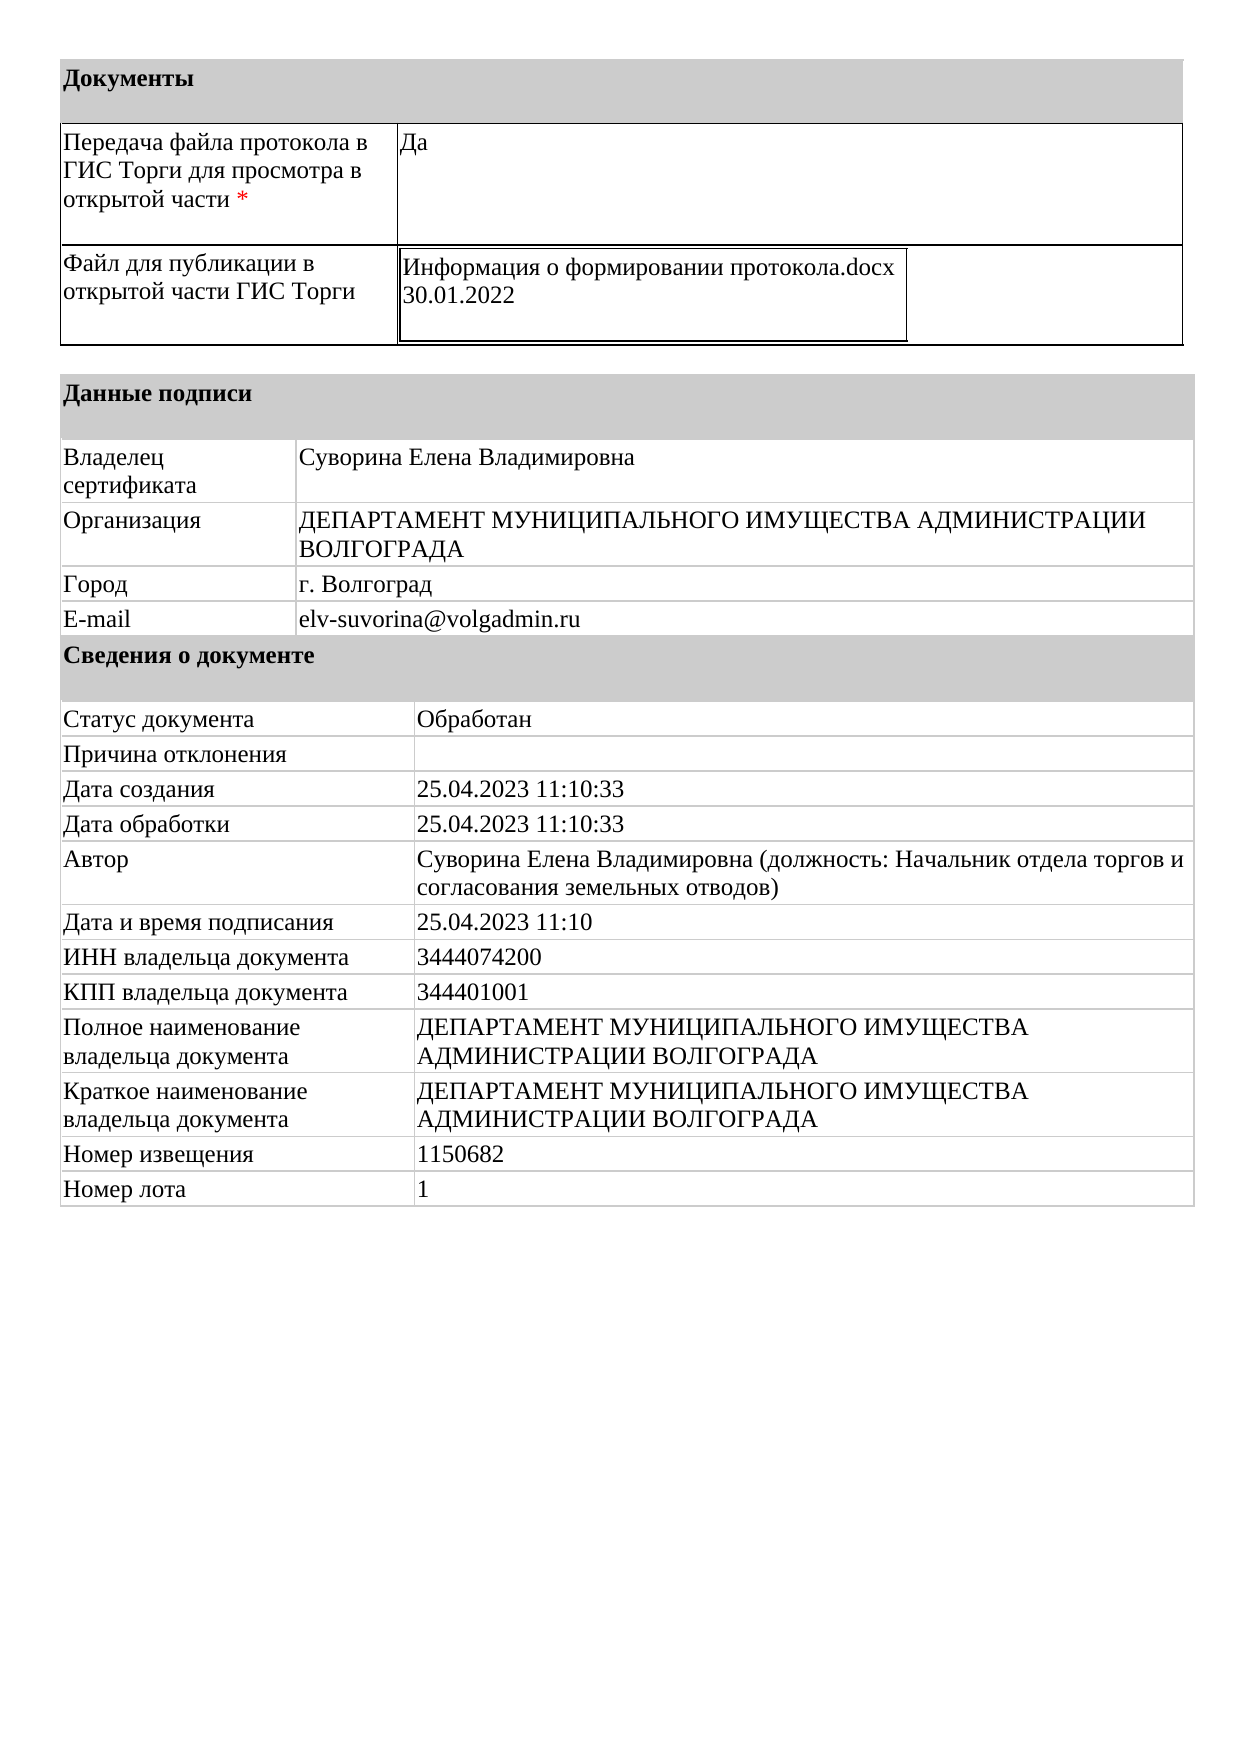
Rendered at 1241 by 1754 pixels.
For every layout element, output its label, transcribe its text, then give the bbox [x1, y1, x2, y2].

table_cell Обработан [415, 702, 1193, 735]
table_cell ДЕПАРТАМЕНТ МУНИЦИПАЛЬНОГО ИМУЩЕСТВА АДМИНИСТРАЦИИ ВОЛГОГРАДА [415, 1010, 1193, 1072]
table_cell Суворина Елена Владимировна (должность: Начальник отдела торгов и согласования земельных отводов) [415, 842, 1193, 903]
table_cell Суворина Елена Владимировна [297, 440, 1193, 502]
table_cell 25.04.2023 11:10 [415, 905, 1193, 938]
table_header Документы [61, 61, 1182, 123]
table_cell Город [61, 566, 295, 600]
table_cell 3444074200 [415, 940, 1193, 973]
table_cell E-mail [61, 601, 295, 635]
table_cell ИНН владельца документа [61, 940, 414, 973]
table_cell Передача файла протокола в ГИС Торги для просмотра в открытой части * [61, 124, 397, 244]
table_cell Дата и время подписания [61, 905, 414, 938]
table_cell 25.04.2023 11:10:33 [415, 772, 1193, 805]
table_cell ДЕПАРТАМЕНТ МУНИЦИПАЛЬНОГО ИМУЩЕСТВА АДМИНИСТРАЦИИ ВОЛГОГРАДА [297, 503, 1193, 565]
table_cell elv-suvorina@volgadmin.ru [297, 602, 1193, 635]
table_cell Статус документа [61, 701, 414, 735]
table_header Сведения о документе [61, 638, 1193, 700]
table_cell Номер извещения [61, 1137, 414, 1170]
table_cell Причина отклонения [61, 736, 414, 770]
table_cell 1 [415, 1172, 1193, 1205]
table_header Данные подписи [61, 376, 1193, 438]
table_cell Краткое наименование владельца документа [61, 1073, 414, 1136]
table_cell Полное наименование владельца документа [61, 1009, 414, 1072]
table_cell Номер лота [61, 1171, 414, 1205]
table_cell Файл для публикации в открытой части ГИС Торги [61, 245, 397, 344]
table_cell 25.04.2023 11:10:33 [415, 807, 1193, 840]
table_cell г. Волгоград [297, 567, 1193, 600]
table_cell Да [398, 124, 1182, 244]
table_cell КПП владельца документа [61, 974, 414, 1008]
table_cell Дата обработки [61, 806, 414, 840]
table_cell 1150682 [415, 1137, 1193, 1170]
table_cell [398, 246, 1182, 344]
table_cell Автор [61, 841, 414, 903]
table_cell Владелец сертификата [61, 439, 295, 502]
table_cell Дата создания [61, 771, 414, 805]
table_cell [415, 737, 1193, 770]
table_cell ДЕПАРТАМЕНТ МУНИЦИПАЛЬНОГО ИМУЩЕСТВА АДМИНИСТРАЦИИ ВОЛГОГРАДА [415, 1073, 1193, 1136]
table_cell 344401001 [415, 975, 1193, 1008]
table_cell Организация [61, 503, 295, 565]
